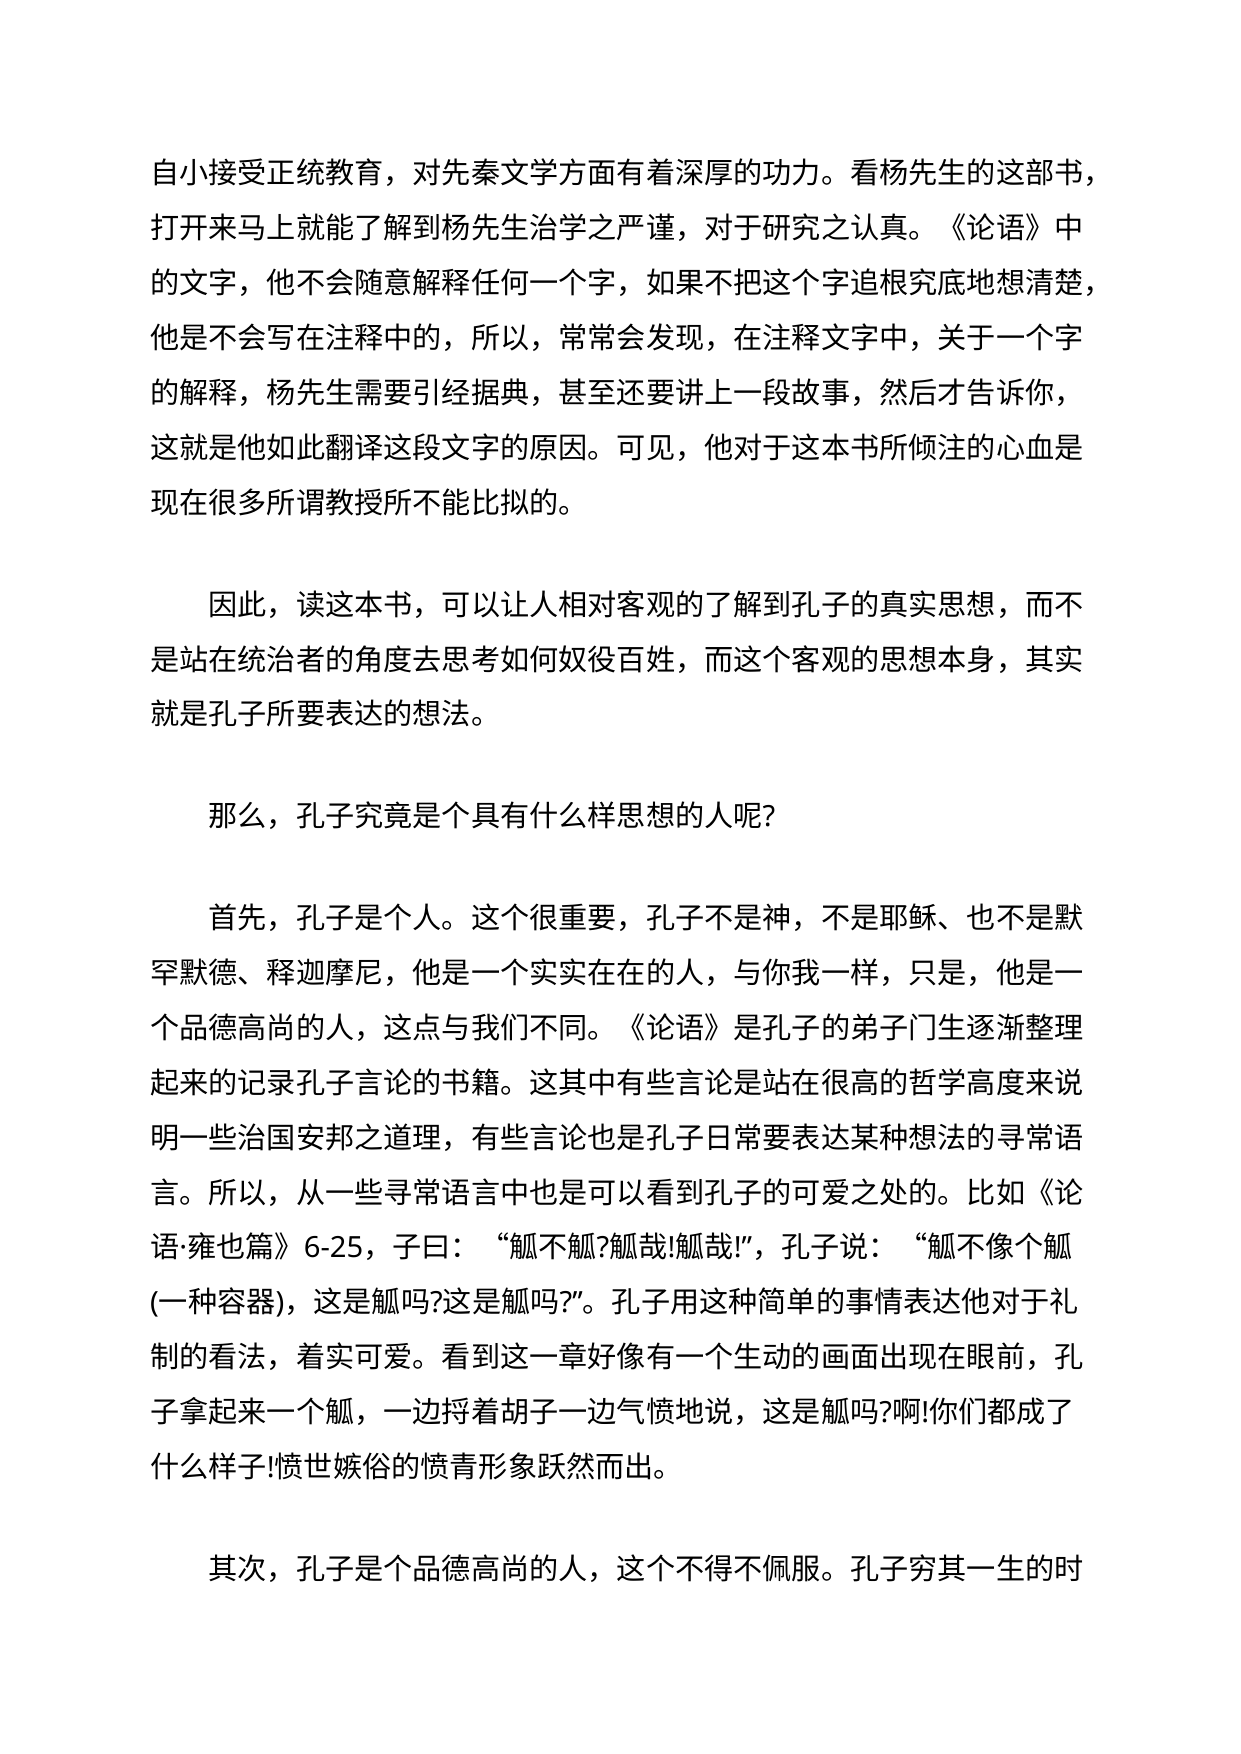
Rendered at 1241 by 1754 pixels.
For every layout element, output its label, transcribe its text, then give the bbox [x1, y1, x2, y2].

text 那么，孔子究竟是个具有什么样思想的人呢? [150, 793, 1090, 835]
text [150, 150, 1090, 522]
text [150, 1546, 1090, 1588]
text 因此，读这本书，可以让人相对客观的了解到孔子的真实思想，而不是站在统治者的角度去思考如何奴役百姓，而这个客观的思想本身，其实就是孔子所要表达的想法。 [150, 581, 1090, 733]
text 首先，孔子是个人。这个很重要，孔子不是神，不是耶稣、也不是默罕默德、释迦摩尼，他是一个实实在在的人，与你我一样，只是，他是一个品德高尚的人，这点与我们不同。《论语》是孔子的弟子门生逐渐整理起来的记录孔子言论的书籍。这其中有些言论是站在很高的哲学高度来说明一些治国安邦之道理，有些言论也是孔子日常要表达某种想法的寻常语言。所以，从一些寻常语言中也是可以看到孔子的可爱之处的。比如《论语·雍也篇》6-25，子曰：“觚不觚?觚哉!觚哉!”，孔子说：“觚不像个觚(一种容器)，这是觚吗?这是觚吗?”。孔子用这种简单的事情表达他对于礼制的看法，着实可爱。看到这一章好像有一个生动的画面出现在眼前，孔子拿起来一个觚，一边捋着胡子一边气愤地说，这是觚吗?啊!你们都成了什么样子!愤世嫉俗的愤青形象跃然而出。 [150, 895, 1090, 1486]
